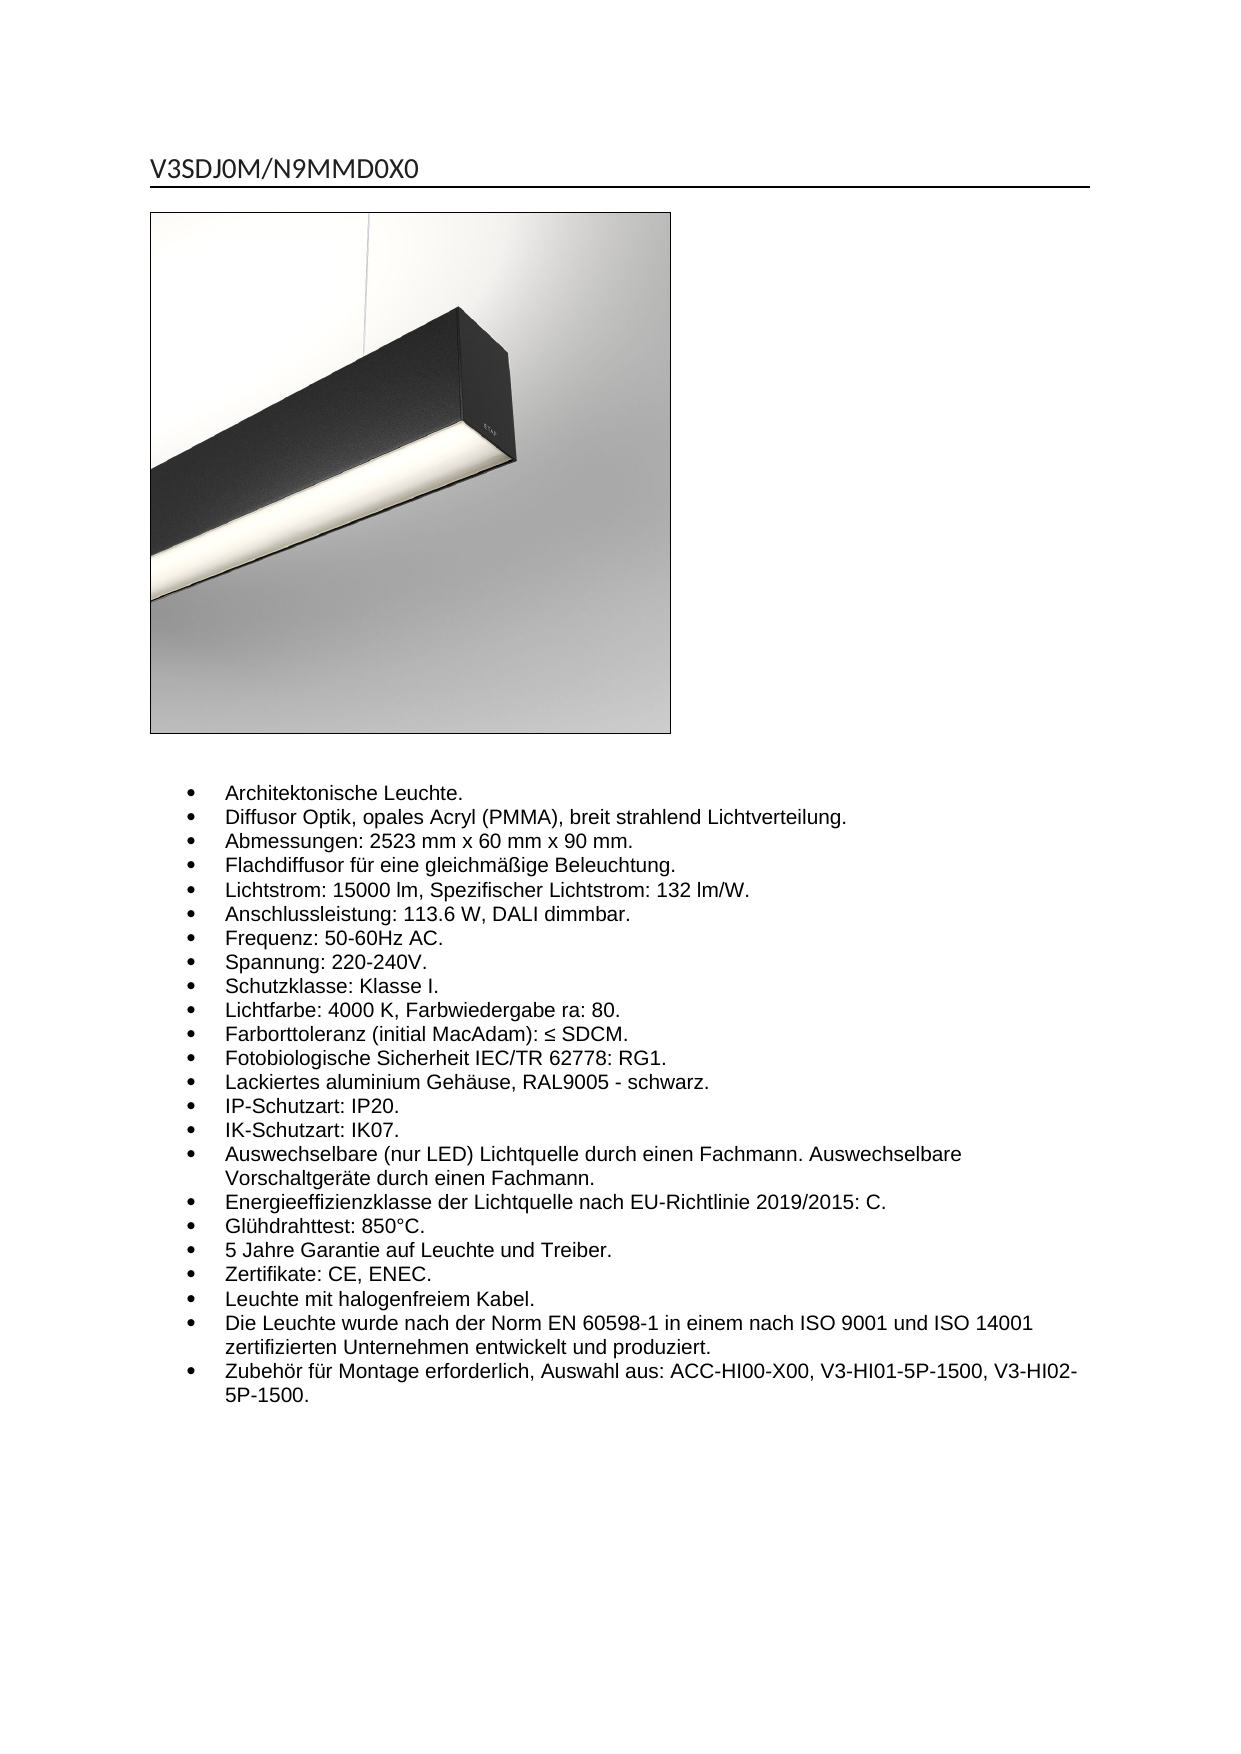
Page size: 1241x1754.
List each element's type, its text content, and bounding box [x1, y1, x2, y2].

list Zubehör für Montage erforderlich, Auswahl aus: ACC-HI00-X00, V3-HI01-5P-1500, V3-HI02-5P-1500. [187, 1358, 1090, 1406]
list 5 Jahre Garantie auf Leuchte und Treiber. [187, 1238, 1090, 1262]
list Diffusor Optik, opales Acryl (PMMA), breit strahlend Lichtverteilung. [187, 805, 1090, 829]
list Anschlussleistung: 113.6 W, DALI dimmbar. [187, 901, 1090, 926]
text V3SDJ0M/N9MMD0X0 [150, 150, 1090, 186]
list Lichtstrom: 15000 lm, Spezifischer Lichtstrom: 132 lm/W. [187, 877, 1090, 901]
list Leuchte mit halogenfreiem Kabel. [187, 1286, 1090, 1310]
list Zertifikate: CE, ENEC. [187, 1262, 1090, 1286]
list Abmessungen: 2523 mm x 60 mm x 90 mm. [187, 829, 1090, 853]
list Fotobiologische Sicherheit IEC/TR 62778: RG1. [187, 1046, 1090, 1070]
list IP-Schutzart: IP20. [187, 1094, 1090, 1118]
list Spannung: 220-240V. [187, 949, 1090, 974]
list Flachdiffusor für eine gleichmäßige Beleuchtung. [187, 853, 1090, 877]
list Glühdrahttest: 850°C. [187, 1214, 1090, 1238]
list Energieeffizienzklasse der Lichtquelle nach EU-Richtlinie 2019/2015: C. [187, 1190, 1090, 1214]
list Farborttoleranz (initial MacAdam): ≤ SDCM. [187, 1022, 1090, 1046]
list Die Leuchte wurde nach der Norm EN 60598-1 in einem nach ISO 9001 und ISO 14001 zertifizierten Unternehmen entwickelt und produziert. [187, 1310, 1090, 1358]
list Lichtfarbe: 4000 K, Farbwiedergabe ra: 80. [187, 998, 1090, 1022]
list Schutzklasse: Klasse I. [187, 974, 1090, 998]
list Architektonische Leuchte. [187, 781, 1090, 805]
picture [151, 213, 670, 733]
list IK-Schutzart: IK07. [187, 1118, 1090, 1142]
list Auswechselbare (nur LED) Lichtquelle durch einen Fachmann. Auswechselbare Vorschaltgeräte durch einen Fachmann. [187, 1142, 1090, 1190]
list Lackiertes aluminium Gehäuse, RAL9005 - schwarz. [187, 1070, 1090, 1094]
list Frequenz: 50-60Hz AC. [187, 926, 1090, 949]
